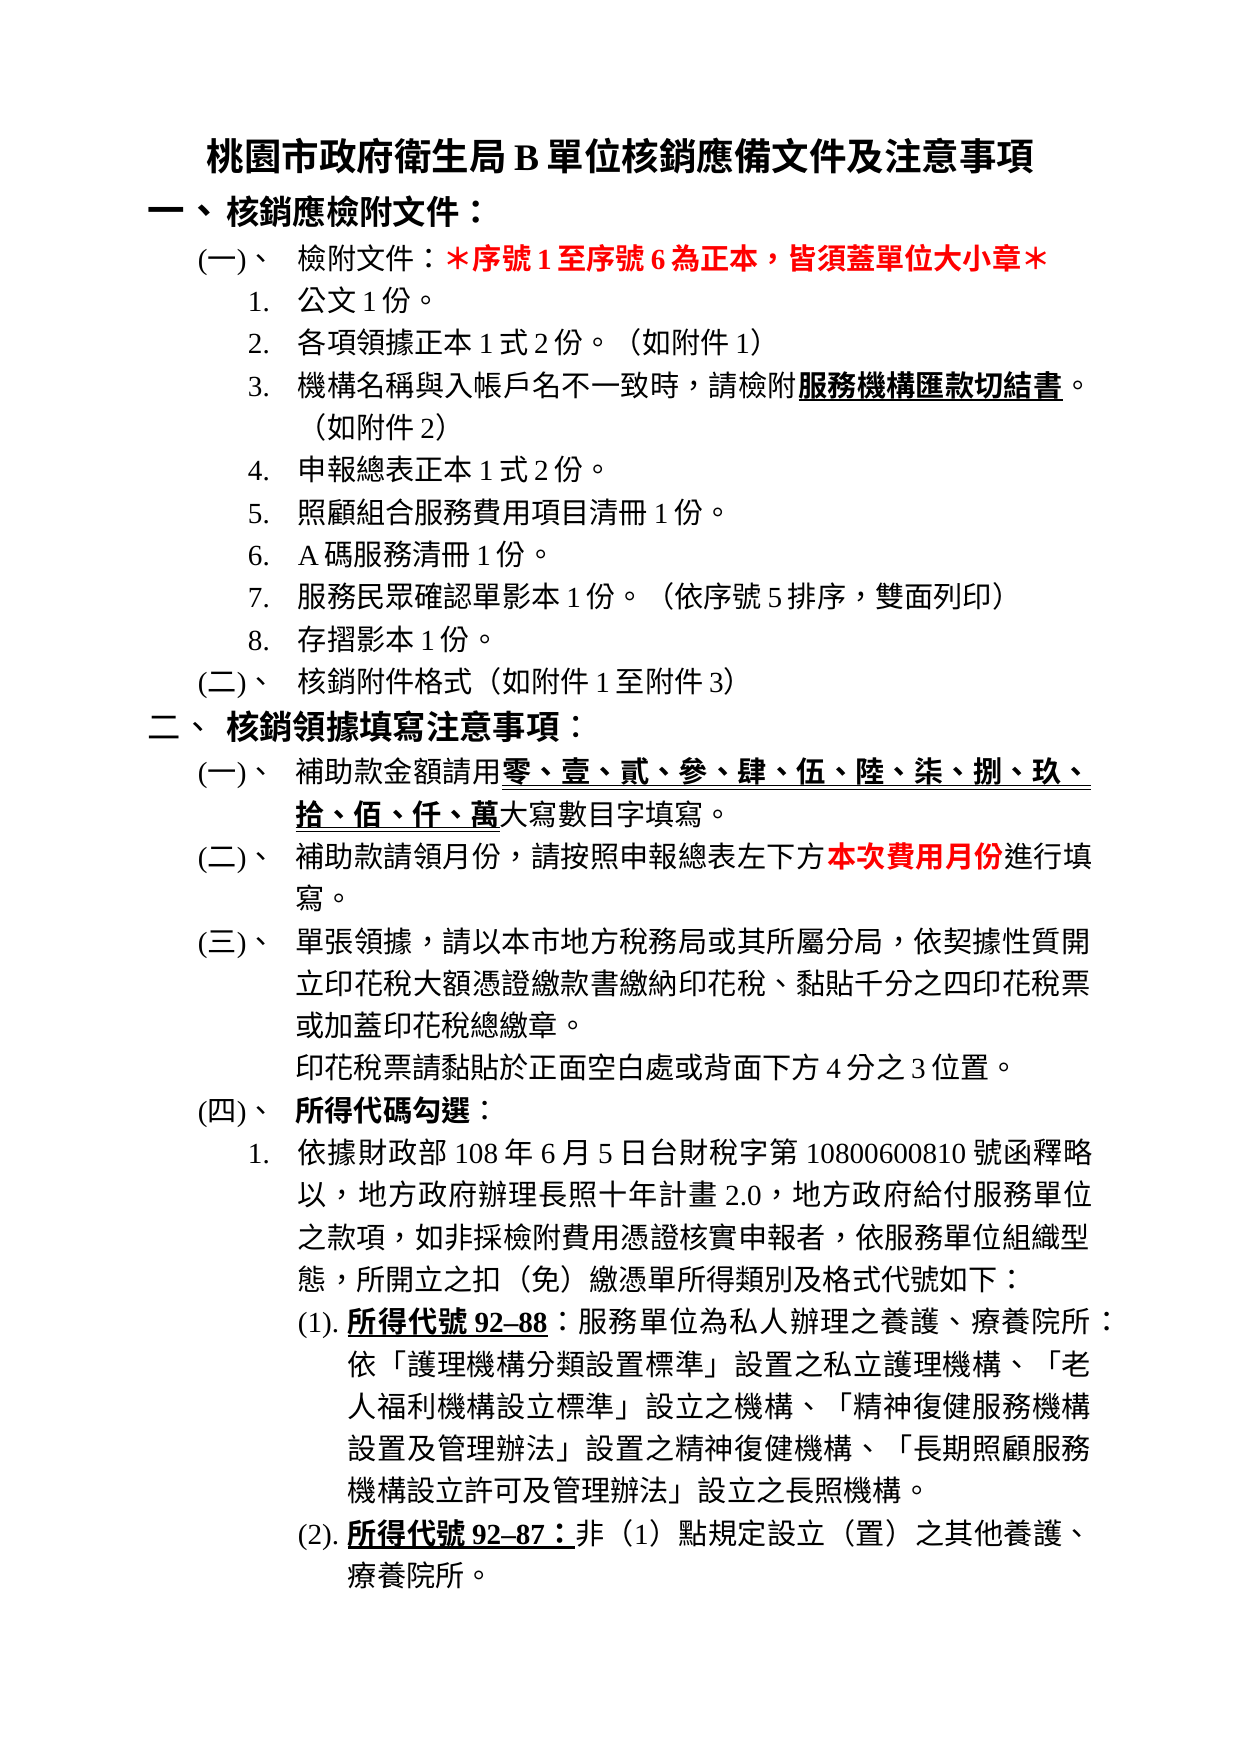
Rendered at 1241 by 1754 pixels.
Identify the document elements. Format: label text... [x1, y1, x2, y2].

list 檢附文件：＊序號1至序號6為正本，皆須蓋單位大小章＊ [198, 236, 1092, 278]
list 存摺影本1份。 [248, 616, 1092, 658]
list 服務民眾確認單影本1份。（依序號5排序，雙面列印） [248, 574, 1092, 616]
list 核銷應檢附文件： [148, 181, 1092, 236]
list 機構名稱與入帳戶名不一致時，請檢附服務機構匯款切結書。（如附件2） [248, 362, 1092, 447]
list 依據財政部108年6月5日台財稅字第10800600810號函釋略以，地方政府辦理長照十年計畫2.0，地方政府給付服務單位之款項，如非採檢附費用憑證核實申報者，依服務單位組織型態，所開立之扣（免）繳憑單所得類別及格式代號如下： [248, 1129, 1092, 1299]
list 所得代碼勾選： [198, 1087, 1092, 1129]
list 補助款金額請用零、壹、貳、參、肆、伍、陸、柒、捌、玖、拾、佰、仟、萬大寫數目字填寫。 [198, 749, 1092, 833]
text 桃園市政府衛生局B單位核銷應備文件及注意事項 [148, 127, 1092, 181]
list 各項領據正本1式2份。（如附件1） [248, 320, 1092, 362]
list 照顧組合服務費用項目清冊1份。 [248, 489, 1092, 532]
list 印花稅票請黏貼於正面空白處或背面下方4分之3位置。 [295, 1045, 1092, 1087]
list 申報總表正本1式2份。 [248, 447, 1092, 489]
list 核銷附件格式（如附件1至附件3） [198, 658, 1092, 701]
list 單張領據，請以本市地方稅務局或其所屬分局，依契據性質開立印花稅大額憑證繳款書繳納印花稅、黏貼千分之四印花稅票或加蓋印花稅總繳章。 [198, 918, 1092, 1045]
list 所得代號92–87：非（1）點規定設立（置）之其他養護、療養院所。 [298, 1510, 1092, 1595]
list 核銷領據填寫注意事項： [148, 701, 1092, 749]
list A碼服務清冊1份。 [248, 532, 1092, 574]
list 公文1份。 [248, 278, 1092, 320]
list 補助款請領月份，請按照申報總表左下方本次費用月份進行填寫。 [198, 833, 1092, 918]
list 所得代號92–88：服務單位為私人辦理之養護、療養院所：依「護理機構分類設置標準」設置之私立護理機構、「老人福利機構設立標準」設立之機構、「精神復健服務機構設置及管理辦法」設置之精神復健機構、「長期照顧服務機構設立許可及管理辦法」設立之長照機構。 [298, 1299, 1092, 1510]
